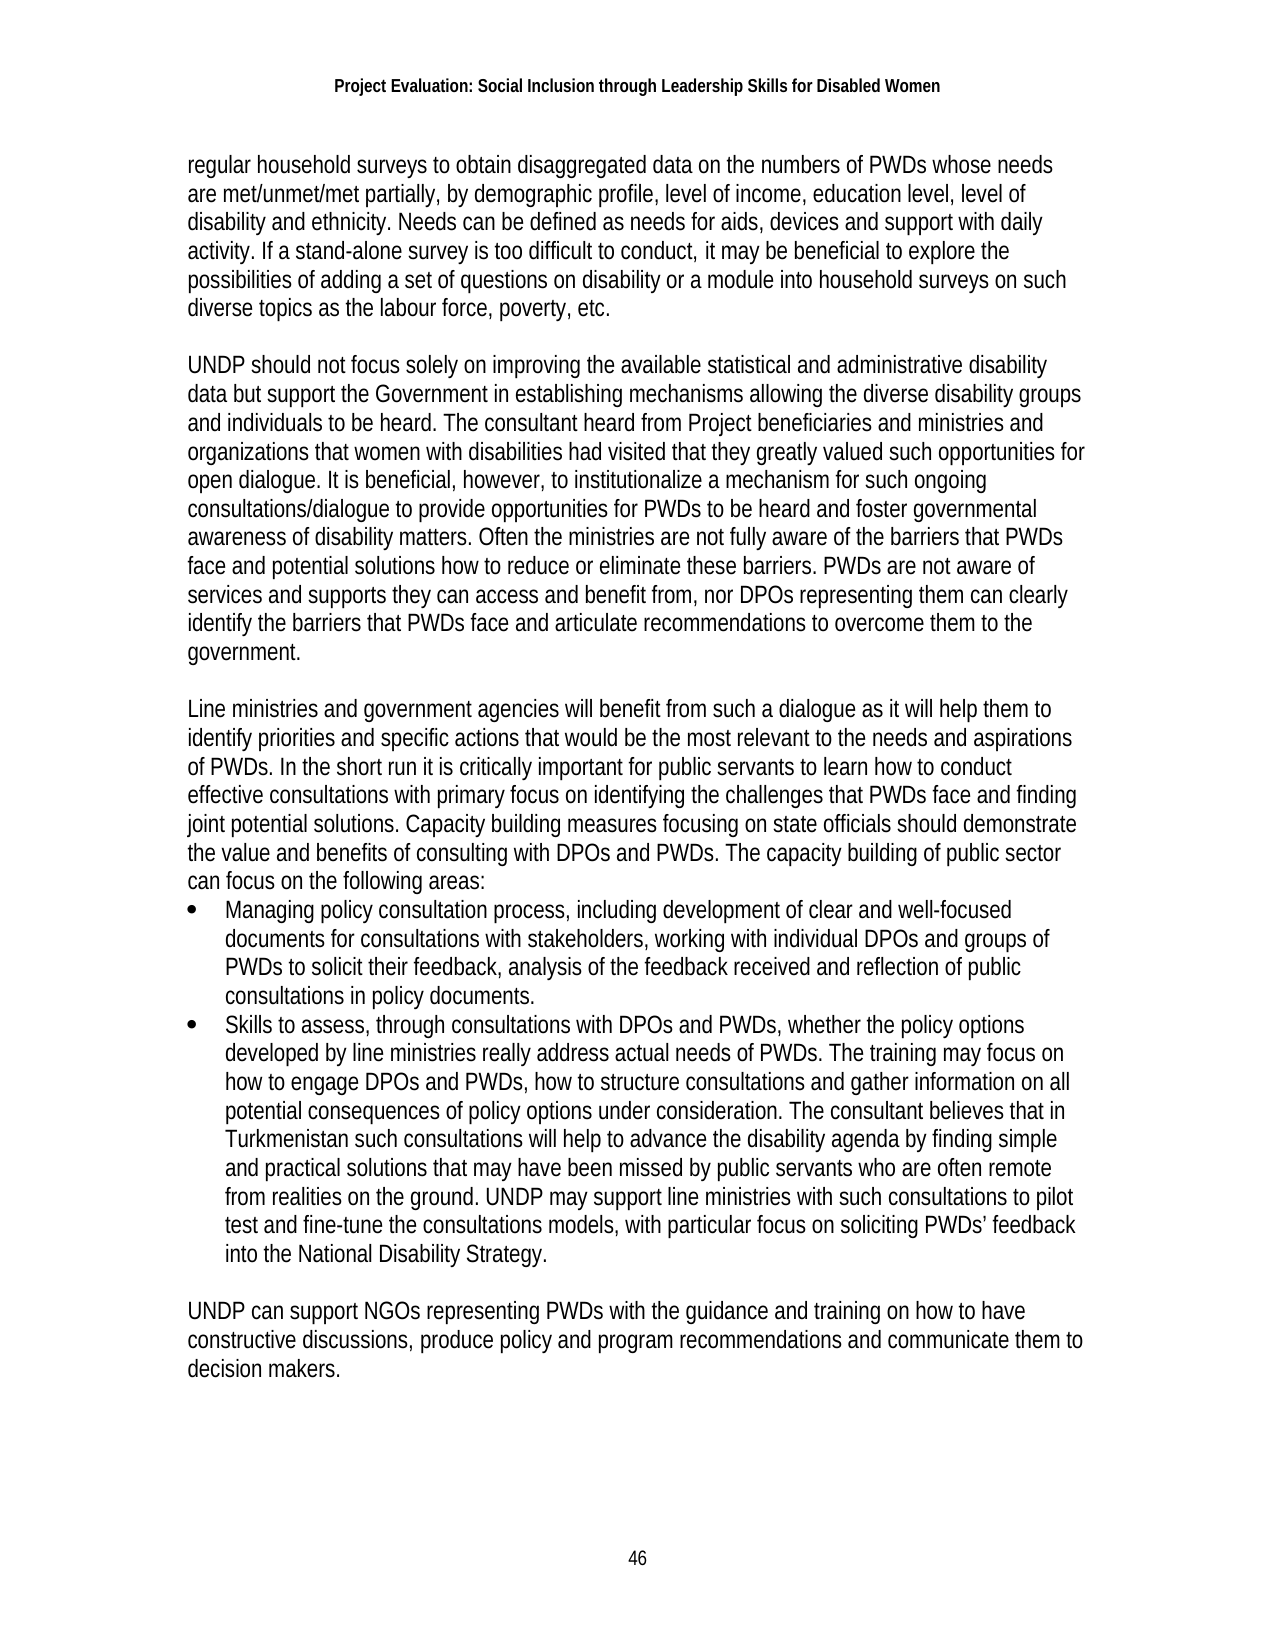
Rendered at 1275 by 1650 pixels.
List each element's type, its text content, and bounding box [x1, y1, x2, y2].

list Managing policy consultation process, including development of clear and well-focused documents for consultations with stakeholders, working with individual DPOs and groups of PWDs to solicit their feedback, analysis of the feedback received and reflection of public consultations in policy documents. [187, 895, 1088, 1009]
list Skills to assess, through consultations with DPOs and PWDs, whether the policy options developed by line ministries really address actual needs of PWDs. The training may focus on how to engage DPOs and PWDs, how to structure consultations and gather information on all potential consequences of policy options under consideration. The consultant believes that in Turkmenistan such consultations will help to advance the disability agenda by finding simple and practical solutions that may have been missed by public servants who are often remote from realities on the ground. UNDP may support line ministries with such consultations to pilot test and fine-tune the consultations models, with particular focus on soliciting PWDs’ feedback into the National Disability Strategy. [187, 1009, 1088, 1268]
text UNDP can support NGOs representing PWDs with the guidance and training on how to have constructive discussions, produce policy and program recommendations and communicate them to decision makers. [187, 1296, 1088, 1382]
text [187, 150, 1088, 322]
text Line ministries and government agencies will benefit from such a dialogue as it will help them to identify priorities and specific actions that would be the most relevant to the needs and aspirations of PWDs. In the short run it is critically important for public servants to learn how to conduct effective consultations with primary focus on identifying the challenges that PWDs face and finding joint potential solutions. Capacity building measures focusing on state officials should demonstrate the value and benefits of consulting with DPOs and PWDs. The capacity building of public sector can focus on the following areas: [187, 694, 1088, 895]
text UNDP should not focus solely on improving the available statistical and administrative disability data but support the Government in establishing mechanisms allowing the diverse disability groups and individuals to be heard. The consultant heard from Project beneficiaries and ministries and organizations that women with disabilities had visited that they greatly valued such opportunities for open dialogue. It is beneficial, however, to institutionalize a mechanism for such ongoing consultations/dialogue to provide opportunities for PWDs to be heard and foster governmental awareness of disability matters. Often the ministries are not fully aware of the barriers that PWDs face and potential solutions how to reduce or eliminate these barriers. PWDs are not aware of services and supports they can access and benefit from, nor DPOs representing them can clearly identify the barriers that PWDs face and articulate recommendations to overcome them to the government. [187, 351, 1088, 666]
